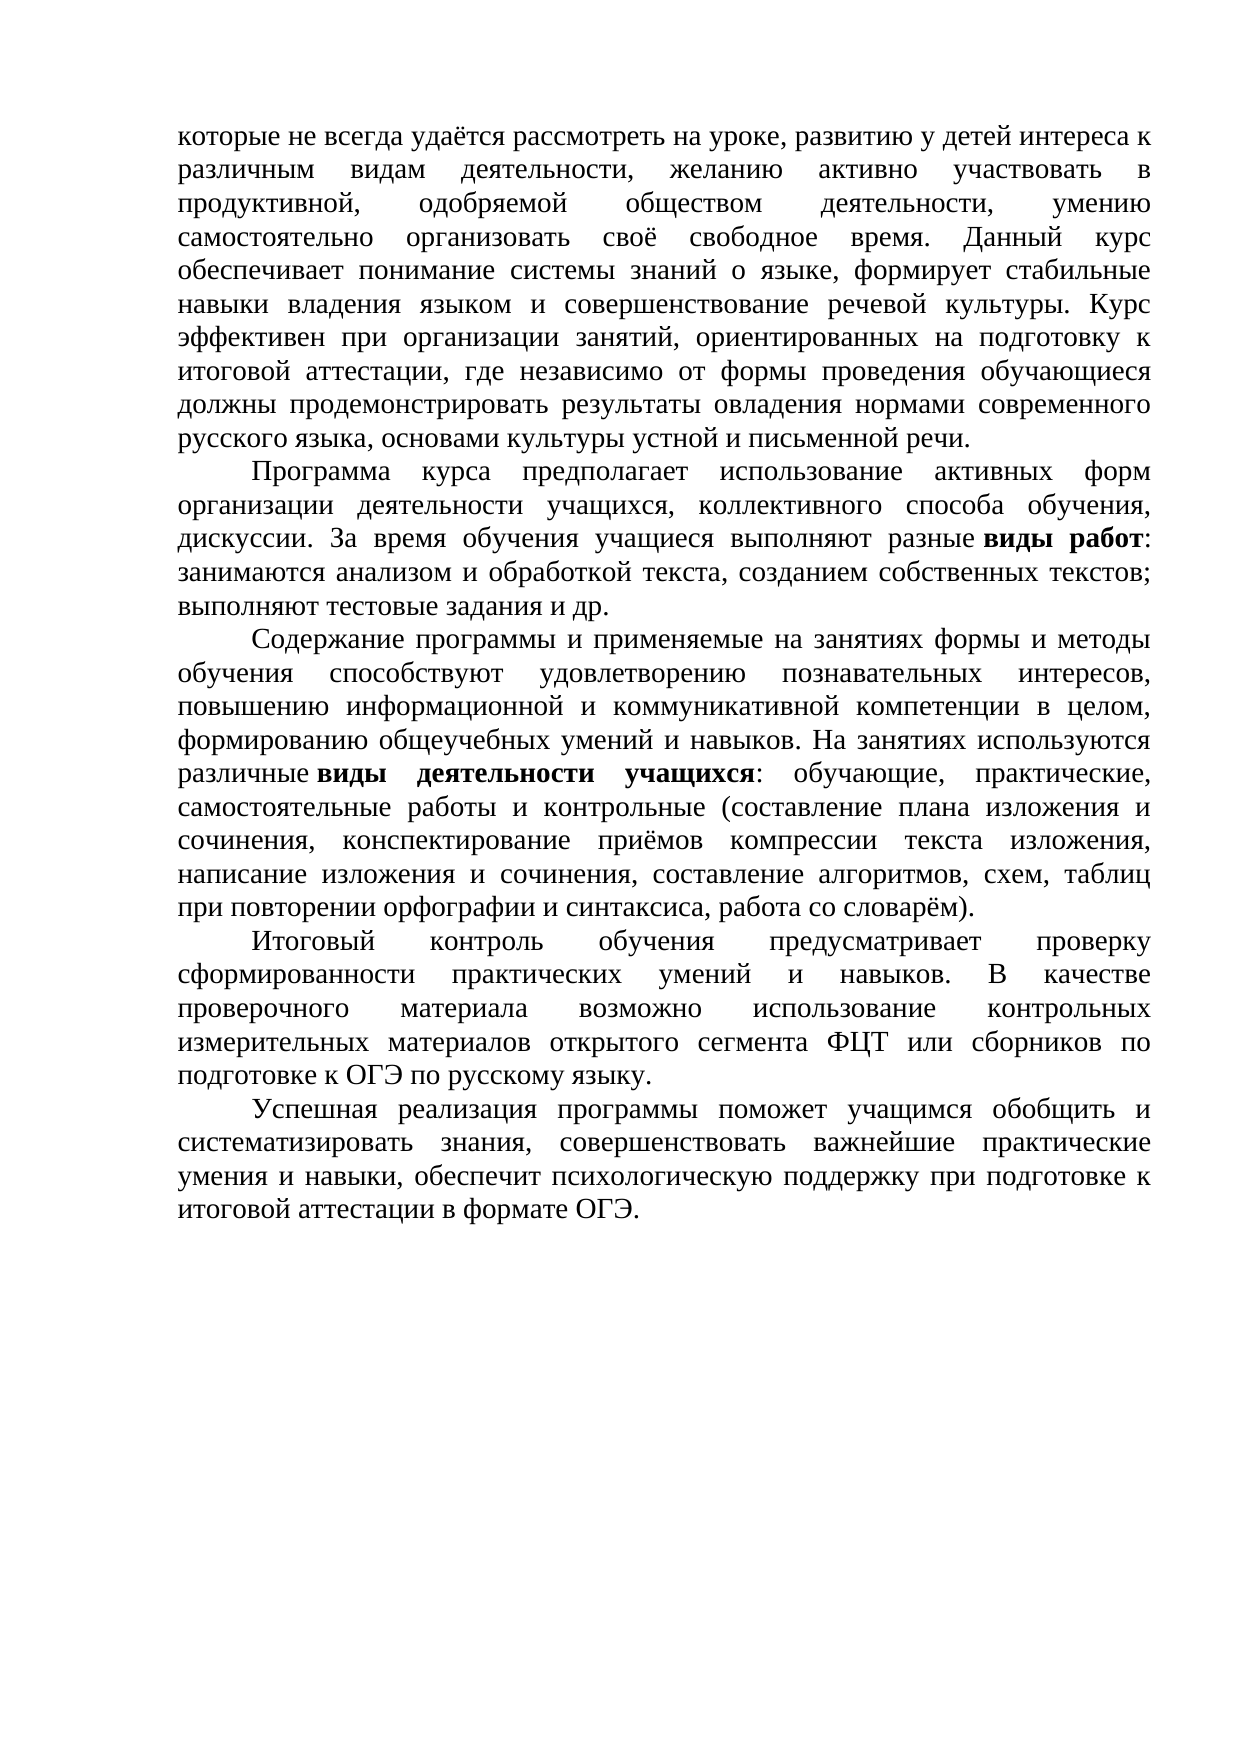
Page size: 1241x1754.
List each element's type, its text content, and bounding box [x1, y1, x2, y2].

text Успешная реализация программы поможет учащимся обобщить и систематизировать знания, совершенствовать важнейшие практические умения и навыки, обеспечит психологическую поддержку при подготовке к итоговой аттестации в формате ОГЭ. [177, 1091, 1152, 1225]
text Итоговый контроль обучения предусматривает проверку сформированности практических умений и навыков. В качестве проверочного материала возможно использование контрольных измерительных материалов открытого сегмента ФЦТ или сборников по подготовке к ОГЭ по русскому языку. [177, 923, 1152, 1091]
text Содержание программы и применяемые на занятиях формы и методы обучения способствуют удовлетворению познавательных интересов, повышению информационной и коммуникативной компетенции в целом, формированию общеучебных умений и навыков. На занятиях используются различные виды деятельности учащихся: обучающие, практические, самостоятельные работы и контрольные (составление плана изложения и сочинения, конспектирование приёмов компрессии текста изложения, написание изложения и сочинения, составление алгоритмов, схем, таблиц при повторении орфографии и синтаксиса, работа со словарём). [177, 621, 1152, 923]
text Программа курса предполагает использование активных форм организации деятельности учащихся, коллективного способа обучения, дискуссии. За время обучения учащиеся выполняют разные виды работ: занимаются анализом и обработкой текста, созданием собственных текстов; выполняют тестовые задания и др. [177, 453, 1152, 621]
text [177, 118, 1152, 453]
